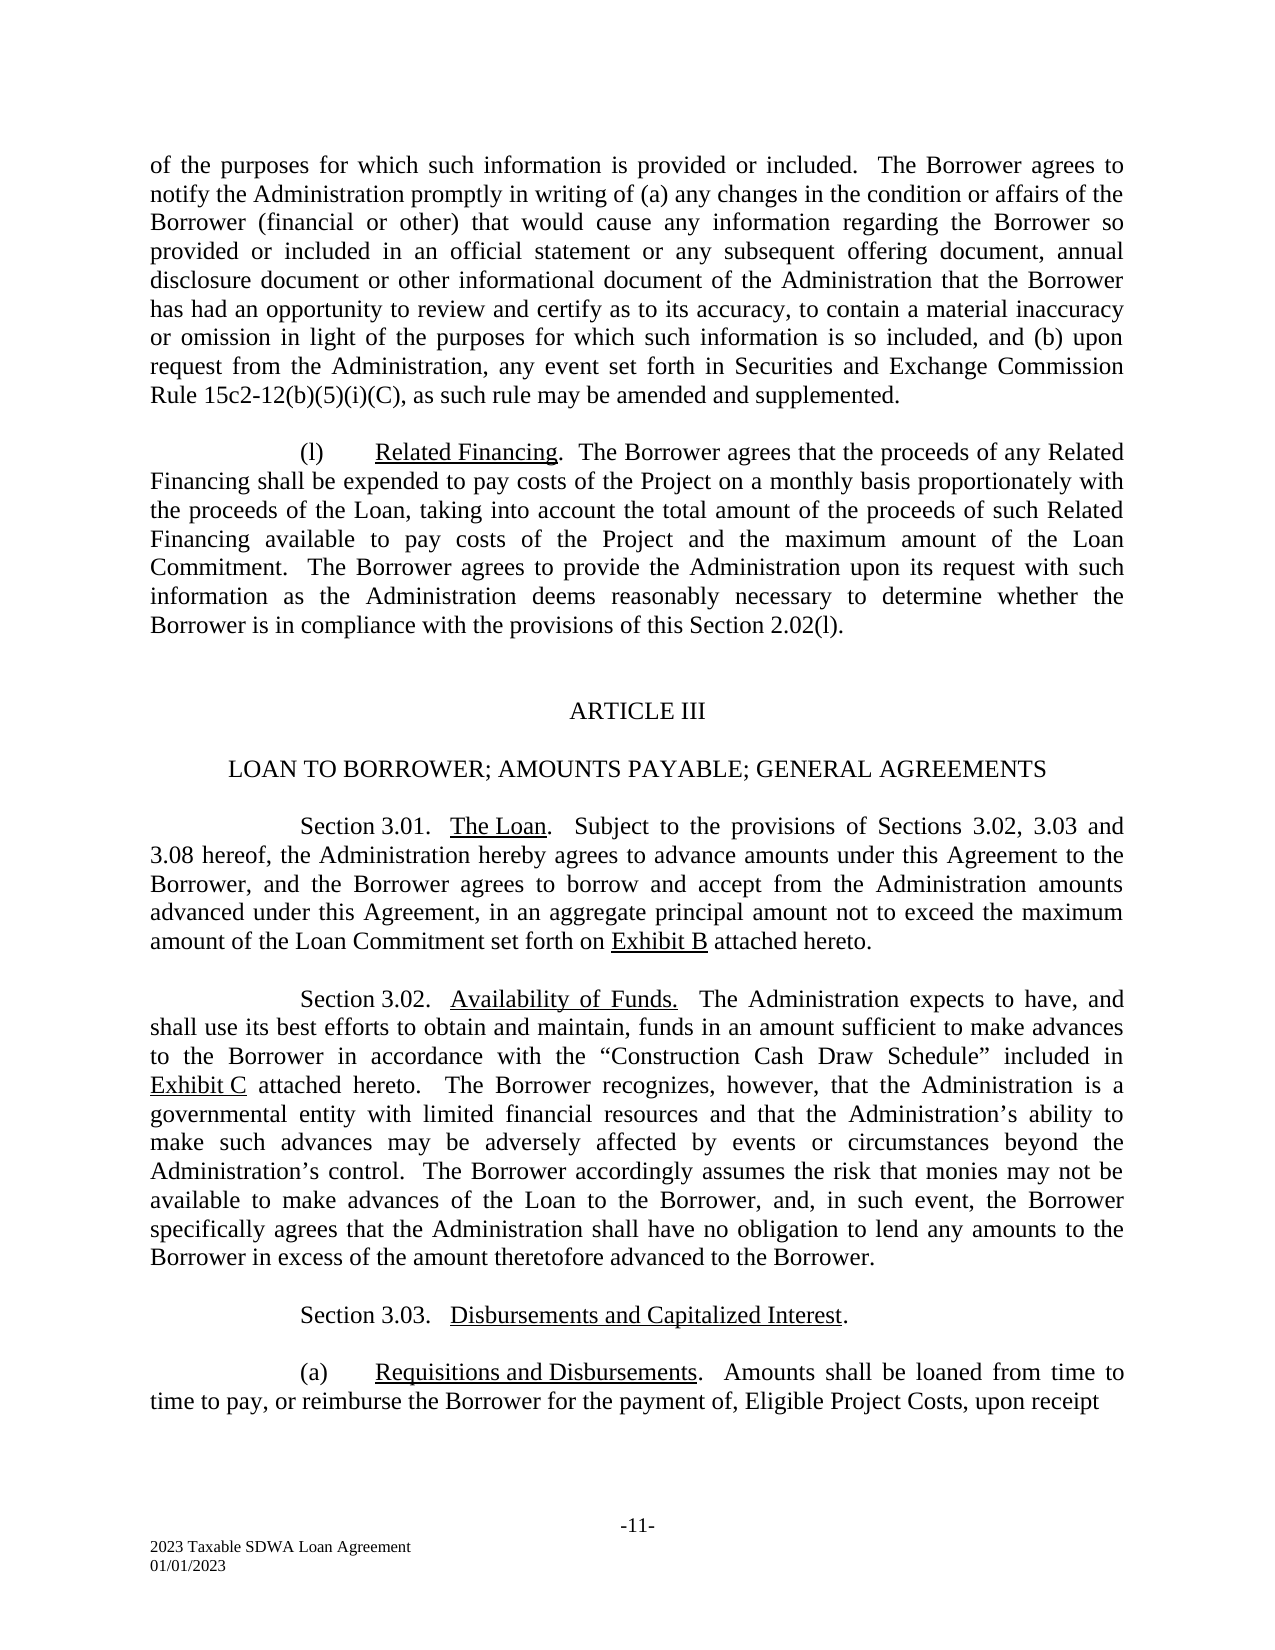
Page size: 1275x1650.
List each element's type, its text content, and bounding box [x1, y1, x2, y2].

text Section 3.02. Availability of Funds. The Administration expects to have, and shall use its best efforts to obtain and maintain, funds in an amount sufficient to make advances to the Borrower in accordance with the “Construction Cash Draw Schedule” included in Exhibit C attached hereto. The Borrower recognizes, however, that the Administration is a governmental entity with limited financial resources and that the Administration’s ability to make such advances may be adversely affected by events or circumstances beyond the Administration’s control. The Borrower accordingly assumes the risk that monies may not be available to make advances of the Loan to the Borrower, and, in such event, the Borrower specifically agrees that the Administration shall have no obligation to lend any amounts to the Borrower in excess of the amount theretofore advanced to the Borrower. [150, 984, 1125, 1271]
text Section 3.03. Disbursements and Capitalized Interest. [150, 1300, 1125, 1329]
text Section 3.01. The Loan. Subject to the provisions of Sections 3.02, 3.03 and 3.08 hereof, the Administration hereby agrees to advance amounts under this Agreement to the Borrower, and the Borrower agrees to borrow and accept from the Administration amounts advanced under this Agreement, in an aggregate principal amount not to exceed the maximum amount of the Loan Commitment set forth on Exhibit B attached hereto. [150, 811, 1125, 955]
text LOAN TO BORROWER; AMOUNTS PAYABLE; GENERAL AGREEMENTS [150, 754, 1125, 782]
text ARTICLE III [150, 696, 1125, 725]
text (a) Requisitions and Disbursements. Amounts shall be loaned from time to time to pay, or reimburse the Borrower for the payment of, Eligible Project Costs, upon receipt [150, 1357, 1125, 1415]
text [150, 150, 1125, 409]
text (l) Related Financing. The Borrower agrees that the proceeds of any Related Financing shall be expended to pay costs of the Project on a monthly basis proportionately with the proceeds of the Loan, taking into account the total amount of the proceeds of such Related Financing available to pay costs of the Project and the maximum amount of the Loan Commitment. The Borrower agrees to provide the Administration upon its request with such information as the Administration deems reasonably necessary to determine whether the Borrower is in compliance with the provisions of this Section 2.02(l). [150, 437, 1125, 639]
